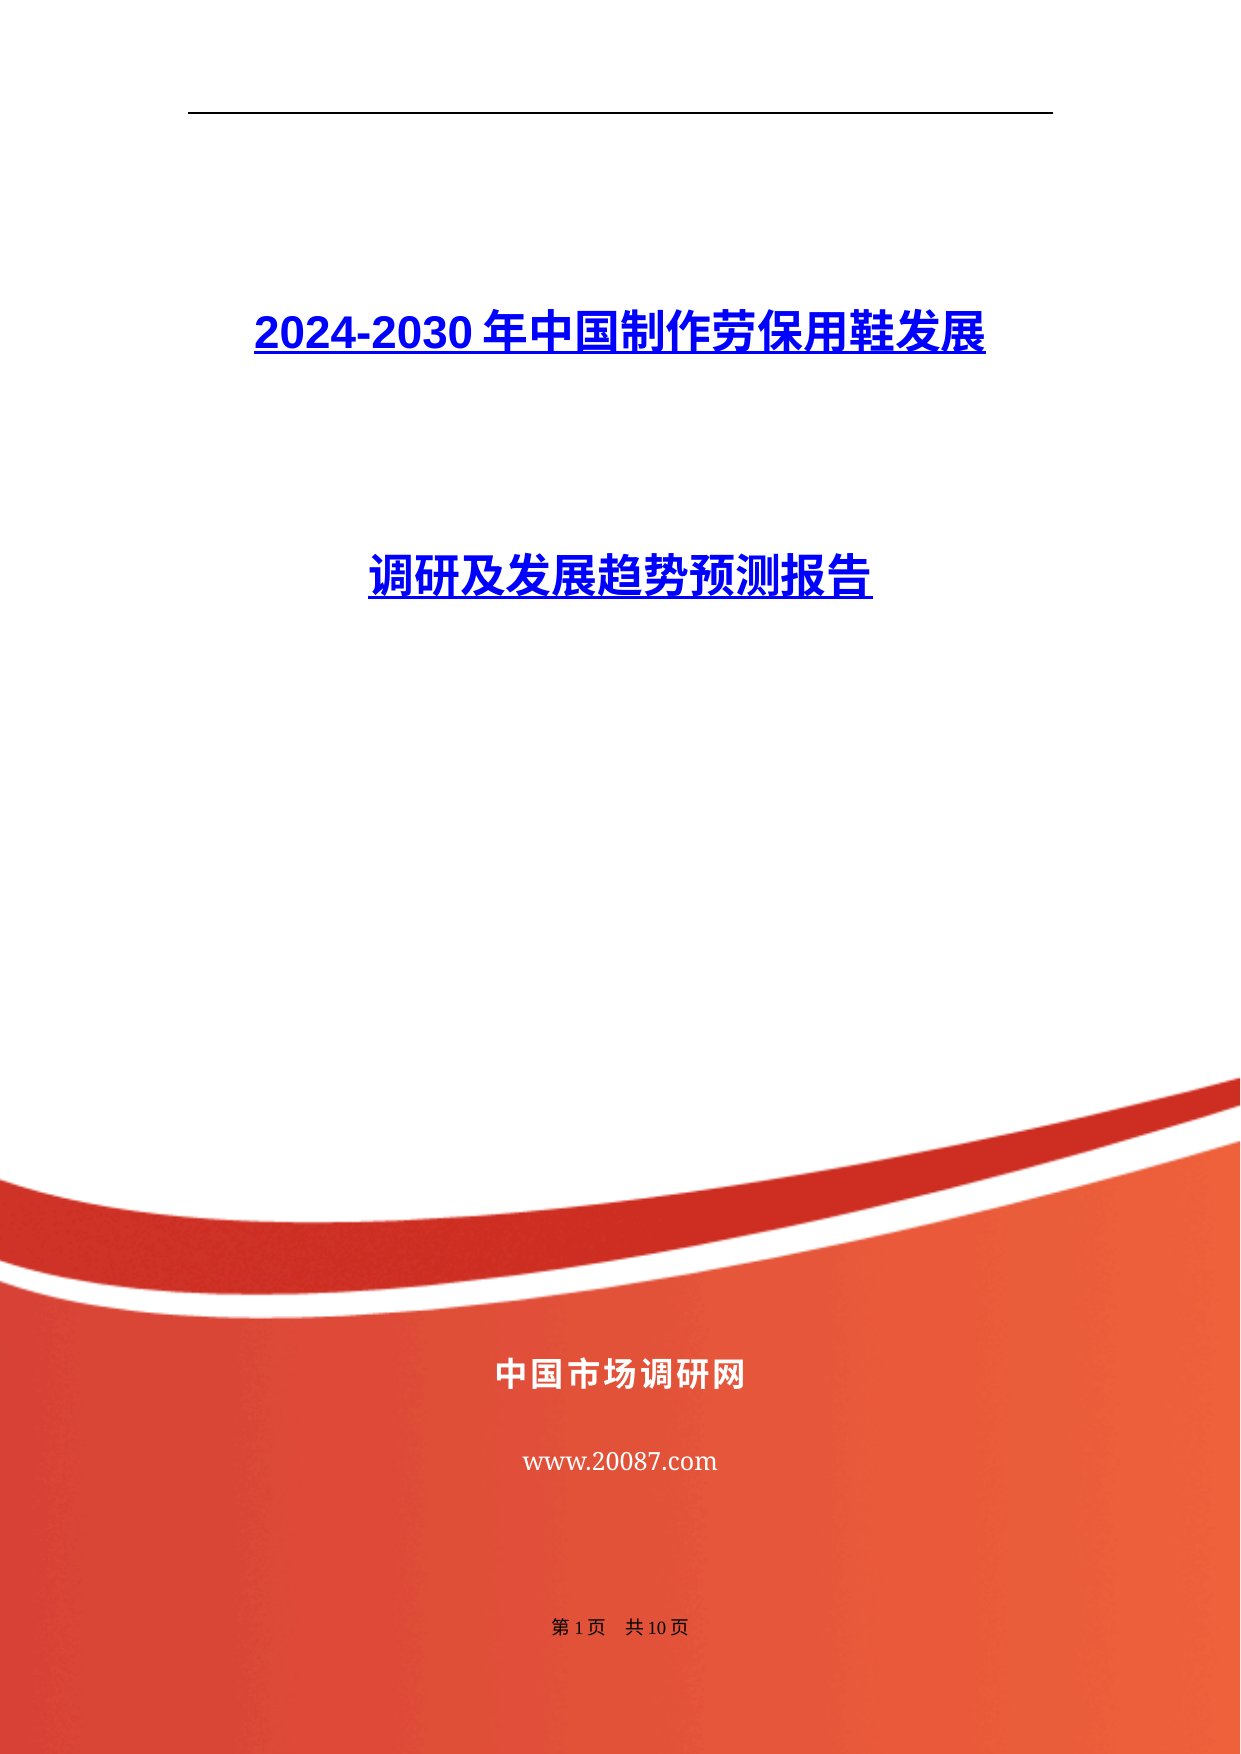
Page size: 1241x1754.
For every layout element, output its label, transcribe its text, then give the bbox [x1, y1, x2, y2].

text www.20087.com [187, 1428, 1053, 1493]
subtitle 中国市场调研网 [187, 1339, 1053, 1404]
picture [0, 1006, 1241, 1754]
table_header 2024-2030年中国制作劳保用鞋发展调研及发展趋势预测报告 [188, 207, 1053, 773]
